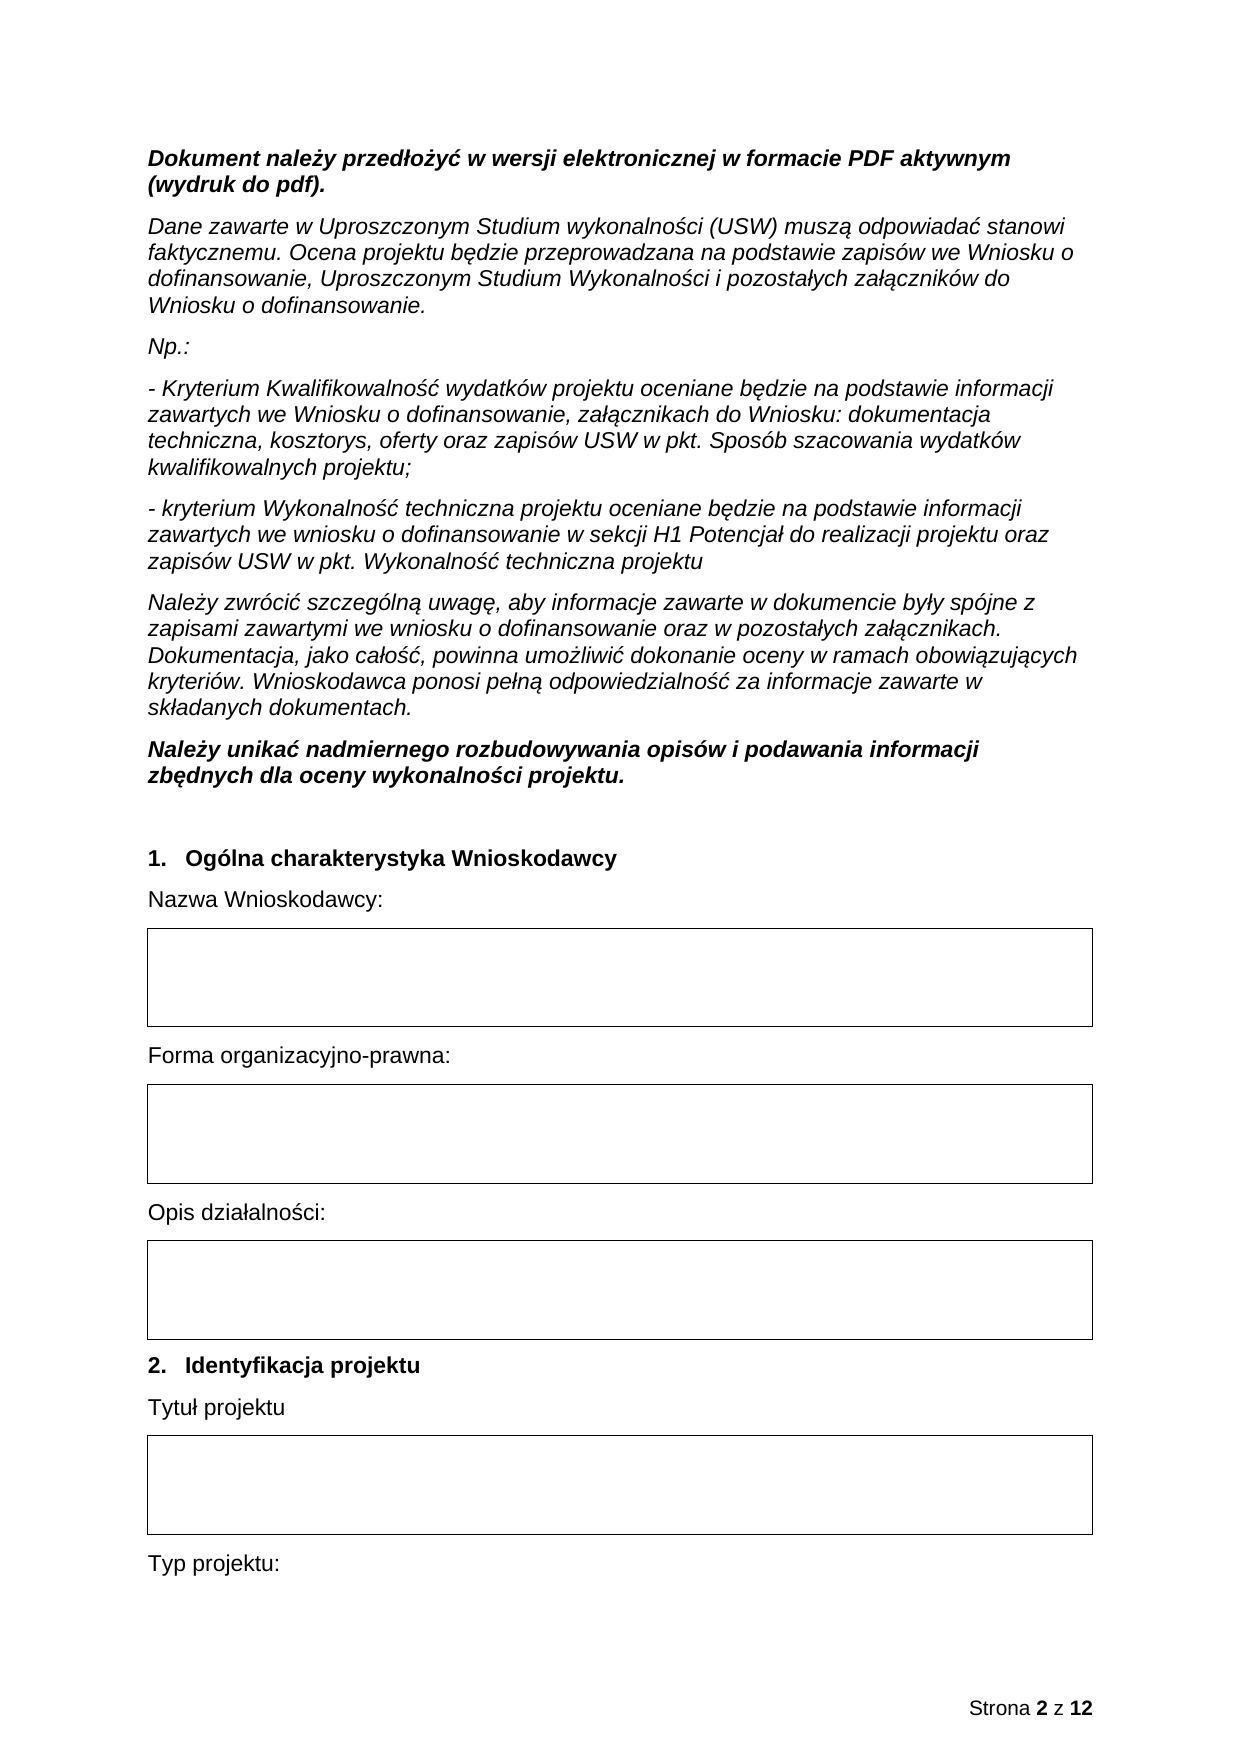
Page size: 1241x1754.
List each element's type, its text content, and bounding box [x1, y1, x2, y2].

text Należy zwrócić szczególną uwagę, aby informacje zawarte w dokumencie były spójne z zapisami zawartymi we wniosku o dofinansowanie oraz w pozostałych załącznikach. Dokumentacja, jako całość, powinna umożliwić dokonanie oceny w ramach obowiązujących kryteriów. Wnioskodawca ponosi pełną odpowiedzialność za informacje zawarte w składanych dokumentach. [148, 589, 1093, 721]
list Ogólna charakterystyka Wnioskodawcy [148, 845, 1093, 871]
text Nazwa Wnioskodawcy: [148, 886, 1093, 912]
text Typ projektu: [148, 1549, 1093, 1576]
text Należy unikać nadmiernego rozbudowywania opisów i podawania informacji zbędnych dla oceny wykonalności projektu. [148, 736, 1093, 788]
text - Kryterium Kwalifikowalność wydatków projektu oceniane będzie na podstawie informacji zawartych we Wniosku o dofinansowanie, załącznikach do Wniosku: dokumentacja techniczna, kosztorys, oferty oraz zapisów USW w pkt. Sposób szacowania wydatków kwalifikowalnych projektu; [148, 374, 1093, 480]
text Opis działalności: [148, 1198, 1093, 1225]
list Identyfikacja projektu [148, 1352, 1093, 1378]
text Np.: [148, 333, 1093, 359]
table_header [148, 1436, 1092, 1533]
text Dane zawarte w Uproszczonym Studium wykonalności (USW) muszą odpowiadać stanowi faktycznemu. Ocena projektu będzie przeprowadzana na podstawie zapisów we Wniosku o dofinansowanie, Uproszczonym Studium Wykonalności i pozostałych załączników do Wniosku o dofinansowanie. [148, 213, 1093, 318]
table_header [148, 1085, 1092, 1182]
text Forma organizacyjno-prawna: [148, 1042, 1093, 1069]
table_header [148, 929, 1092, 1026]
text Tytuł projektu [148, 1393, 1093, 1420]
table_header [148, 1241, 1092, 1338]
text - kryterium Wykonalność techniczna projektu oceniane będzie na podstawie informacji zawartych we wniosku o dofinansowanie w sekcji H1 Potencjał do realizacji projektu oraz zapisów USW w pkt. Wykonalność techniczna projektu [148, 495, 1093, 574]
text Dokument należy przedłożyć w wersji elektronicznej w formacie PDF aktywnym (wydruk do pdf). [148, 145, 1093, 198]
